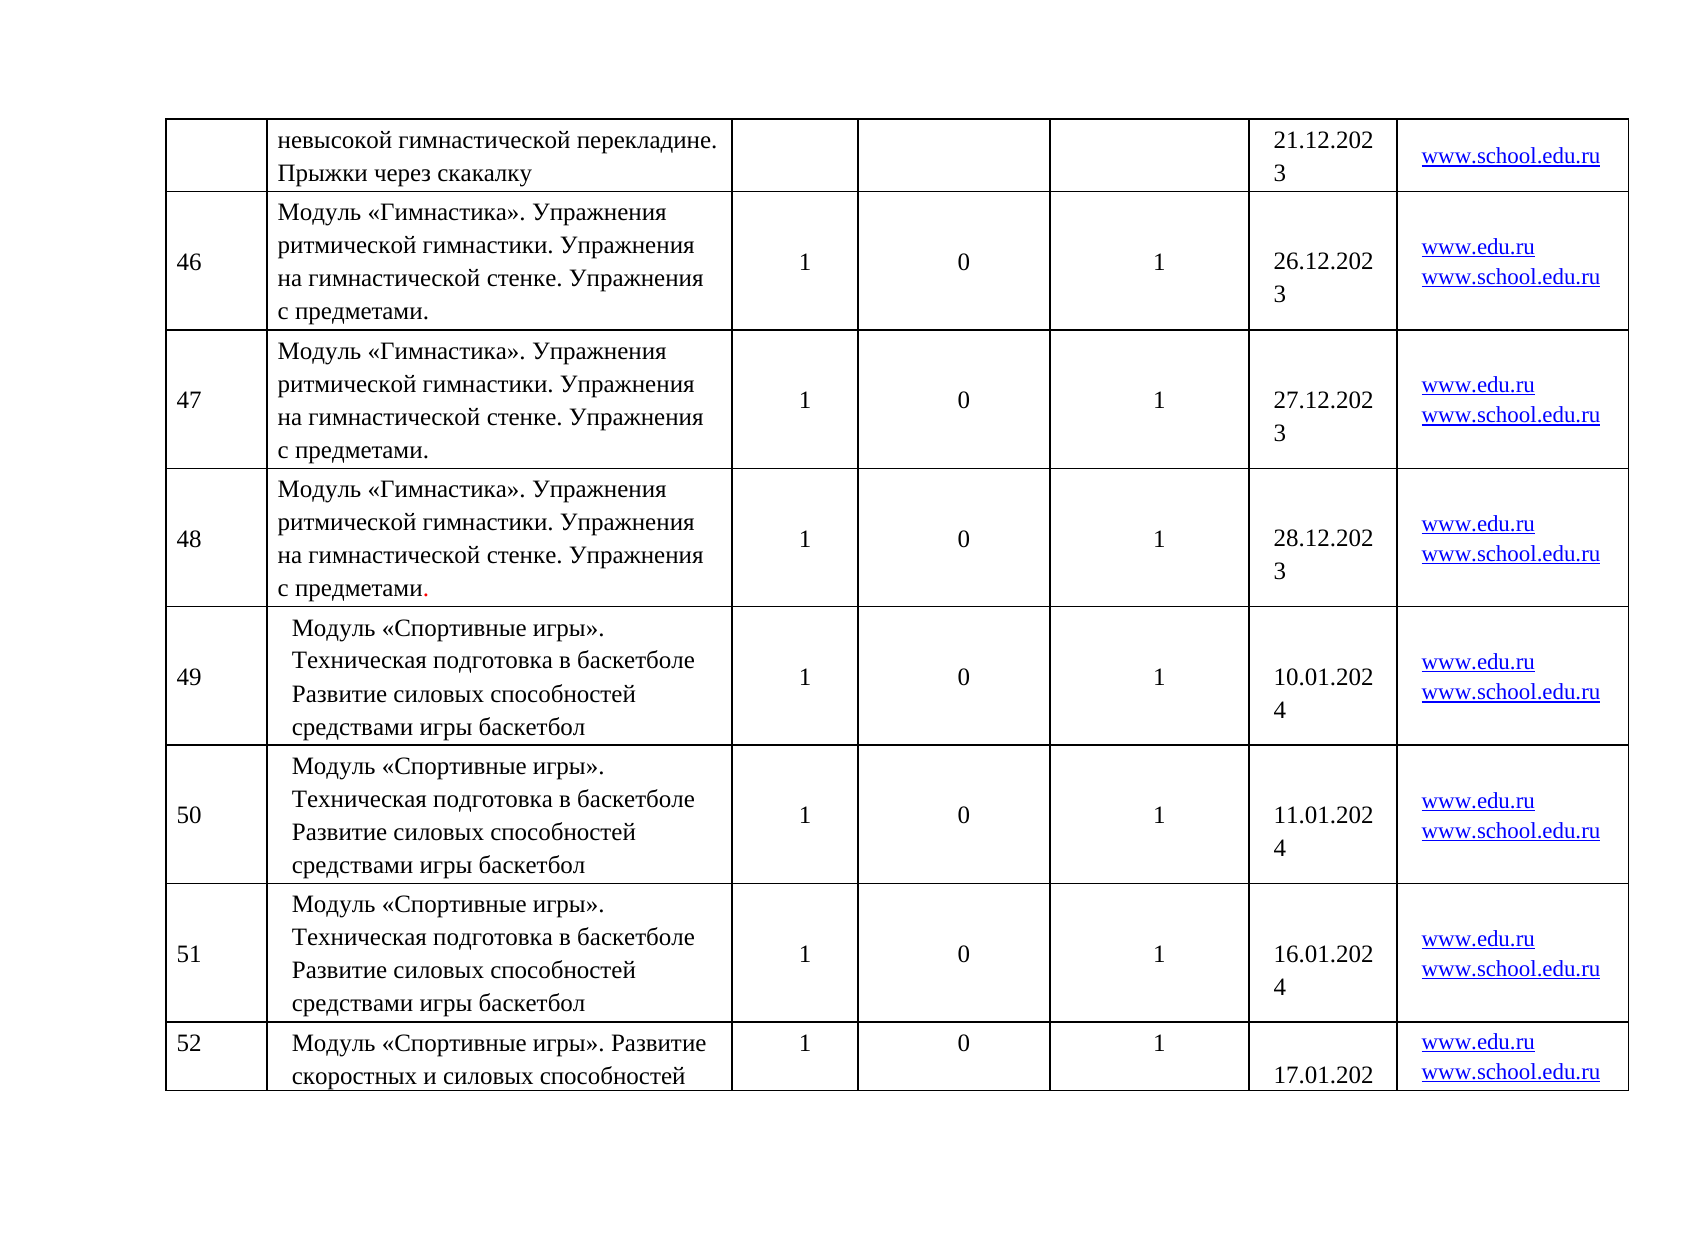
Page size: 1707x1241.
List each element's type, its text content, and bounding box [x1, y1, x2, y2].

table_cell 1 [733, 607, 857, 744]
table_cell Модуль «Гимнастика». Упражнения ритмической гимнастики. Упражнения на гимнастической стенке. Упражнения с предметами. [268, 469, 731, 606]
table_cell 48 [167, 469, 266, 606]
table_cell 0 [859, 1023, 1049, 1090]
table_cell 46 [167, 192, 266, 329]
table_cell 16.01.2024 [1250, 884, 1396, 1021]
table_cell 1 [1051, 120, 1248, 191]
table_cell www.edu.ru www.school.edu.ru [1398, 746, 1628, 883]
table_cell 1 [733, 192, 857, 329]
table_cell 49 [167, 607, 266, 744]
table_cell 0 [859, 607, 1049, 744]
table_cell Модуль «Гимнастика». Упражнения ритмической гимнастики. Упражнения на гимнастической стенке. Упражнения с предметами. [268, 192, 731, 329]
table_cell www.edu.ru www.school.edu.ru [1398, 192, 1628, 329]
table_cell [268, 120, 731, 191]
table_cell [1398, 120, 1628, 191]
table_cell 0 [859, 469, 1049, 606]
table_cell 52 [167, 1023, 266, 1090]
table_cell www.edu.ru www.school.edu.ru [1398, 469, 1628, 606]
table_cell 1 [733, 884, 857, 1021]
table_cell 47 [167, 331, 266, 467]
table_cell www.edu.ru www.school.edu.ru [1398, 884, 1628, 1021]
table_cell 1 [733, 331, 857, 467]
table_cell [268, 1023, 731, 1090]
table_cell 10.01.2024 [1250, 607, 1396, 744]
table_cell 1 [1051, 331, 1248, 467]
table_cell 26.12.2023 [1250, 192, 1396, 329]
table_cell www.edu.ru www.school.edu.ru [1398, 607, 1628, 744]
table_cell Модуль «Спортивные игры». Техническая подготовка в баскетболе Развитие силовых способностей средствами игры баскетбол [268, 607, 731, 744]
table_cell Модуль «Гимнастика». Упражнения ритмической гимнастики. Упражнения на гимнастической стенке. Упражнения с предметами. [268, 331, 731, 467]
table_cell 11.01.2024 [1250, 746, 1396, 883]
table_cell 50 [167, 746, 266, 883]
table_cell Модуль «Спортивные игры». Техническая подготовка в баскетболе Развитие силовых способностей средствами игры баскетбол [268, 884, 731, 1021]
table_cell www.edu.ru www.school.edu.ru [1398, 331, 1628, 467]
table_cell 51 [167, 884, 266, 1021]
table_cell 0 [859, 746, 1049, 883]
table_cell 1 [1051, 1023, 1248, 1090]
table_cell 1 [1051, 884, 1248, 1021]
table_cell 0 [859, 884, 1049, 1021]
table_cell 1 [1051, 607, 1248, 744]
table_cell 1 [733, 120, 857, 191]
table_cell 1 [1051, 192, 1248, 329]
table_cell 28.12.2023 [1250, 469, 1396, 606]
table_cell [1398, 1023, 1628, 1090]
table_cell 27.12.2023 [1250, 331, 1396, 467]
table_cell Модуль «Спортивные игры». Техническая подготовка в баскетболе Развитие силовых способностей средствами игры баскетбол [268, 746, 731, 883]
table_cell 21.12.2023 [1250, 120, 1396, 191]
table_cell 45 [167, 120, 266, 191]
table_cell 1 [733, 469, 857, 606]
table_cell 1 [1051, 469, 1248, 606]
table_cell 0 [859, 120, 1049, 191]
table_cell 1 [733, 1023, 857, 1090]
table_cell 0 [859, 192, 1049, 329]
table_cell 1 [1051, 746, 1248, 883]
table_cell 0 [859, 331, 1049, 467]
table_cell 17.01.2024 [1250, 1023, 1396, 1090]
table_cell 1 [733, 746, 857, 883]
